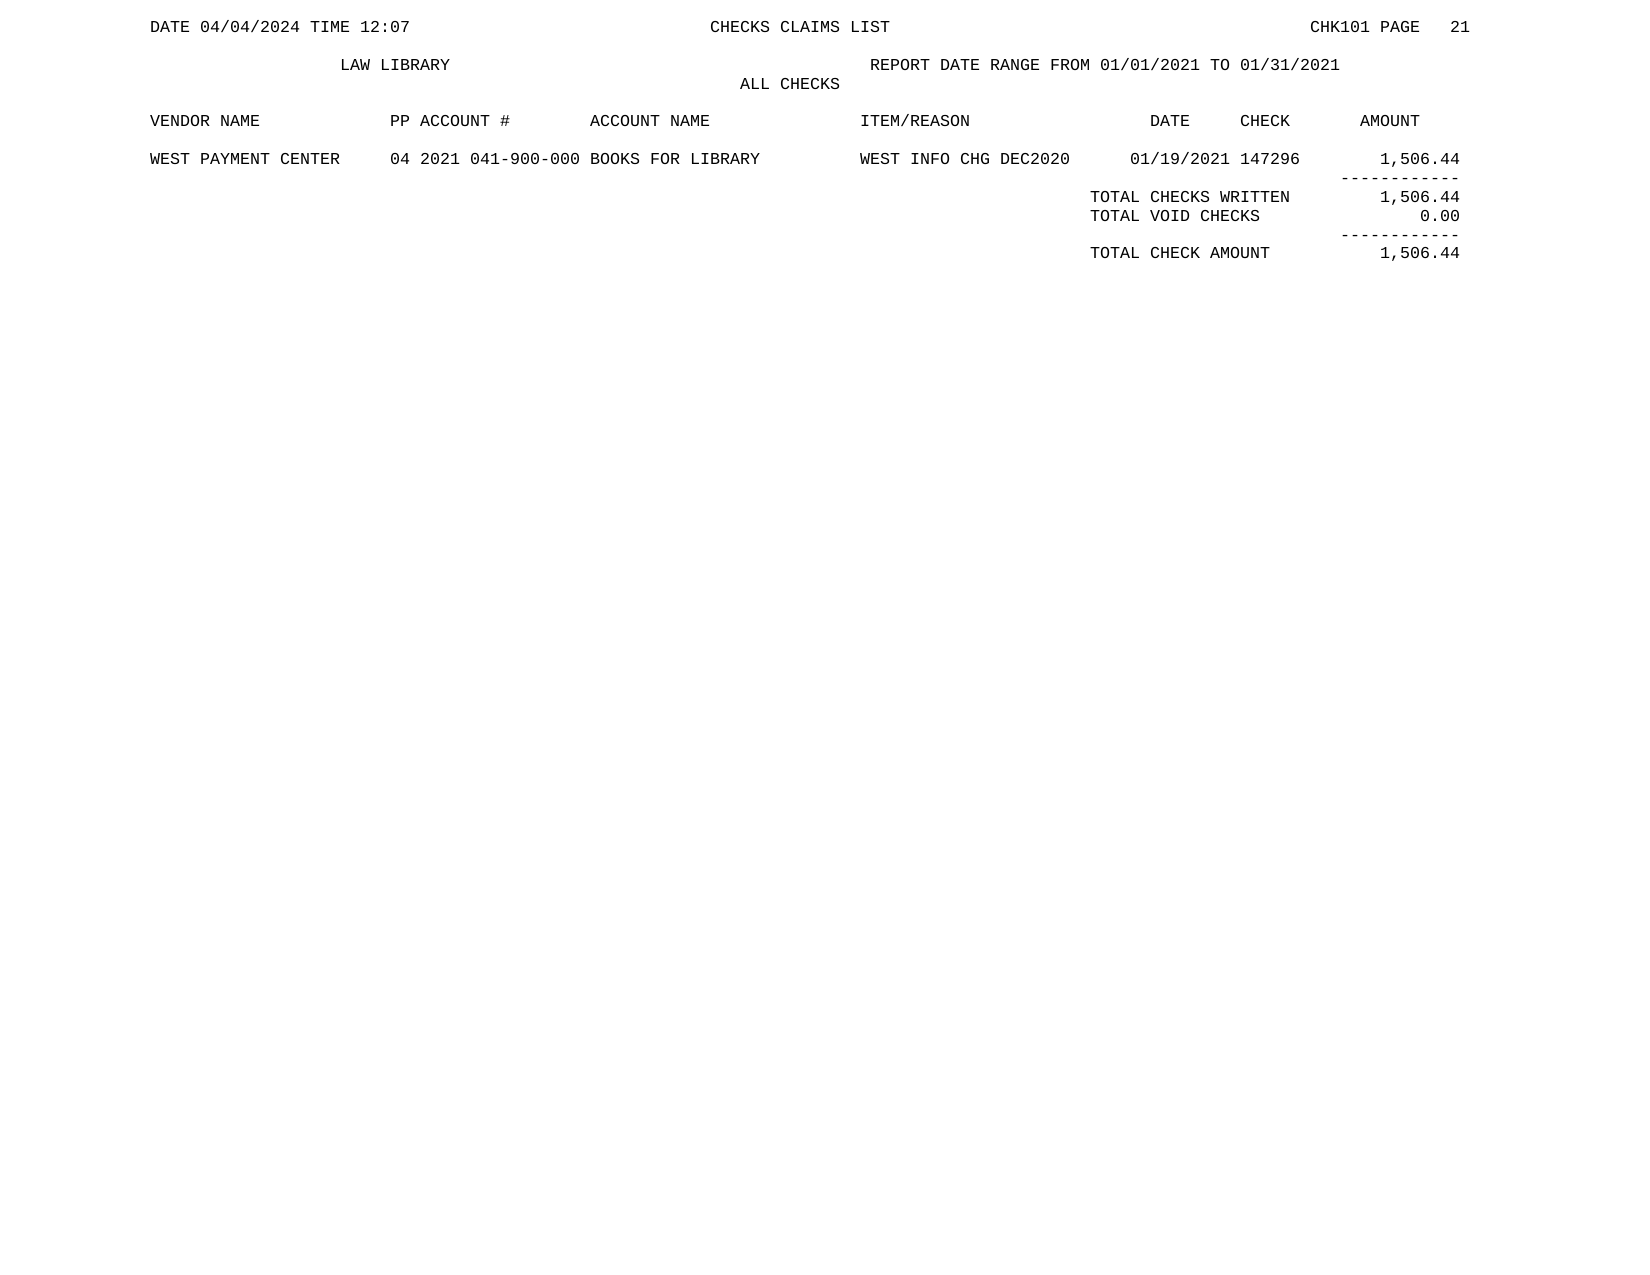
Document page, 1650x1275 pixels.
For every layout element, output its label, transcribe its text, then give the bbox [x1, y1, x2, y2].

text ------------ [150, 169, 1500, 188]
text VENDOR NAME PP ACCOUNT # ACCOUNT NAME ITEM/REASON DATE CHECK AMOUNT [150, 113, 1500, 132]
text ------------ [150, 226, 1500, 245]
text TOTAL CHECK AMOUNT 1,506.44 [150, 245, 1500, 264]
text DATE 04/04/2024 TIME 12:07 CHECKS CLAIMS LIST CHK101 PAGE 21 [150, 19, 1500, 38]
text TOTAL VOID CHECKS 0.00 [150, 207, 1500, 226]
text WEST PAYMENT CENTER 04 2021 041-900-000 BOOKS FOR LIBRARY WEST INFO CHG DEC2020 01/19/2021 147296 1,506.44 [150, 151, 1500, 169]
text LAW LIBRARY REPORT DATE RANGE FROM 01/01/2021 TO 01/31/2021 [150, 56, 1500, 75]
text ALL CHECKS [150, 75, 1500, 94]
text TOTAL CHECKS WRITTEN 1,506.44 [150, 188, 1500, 207]
